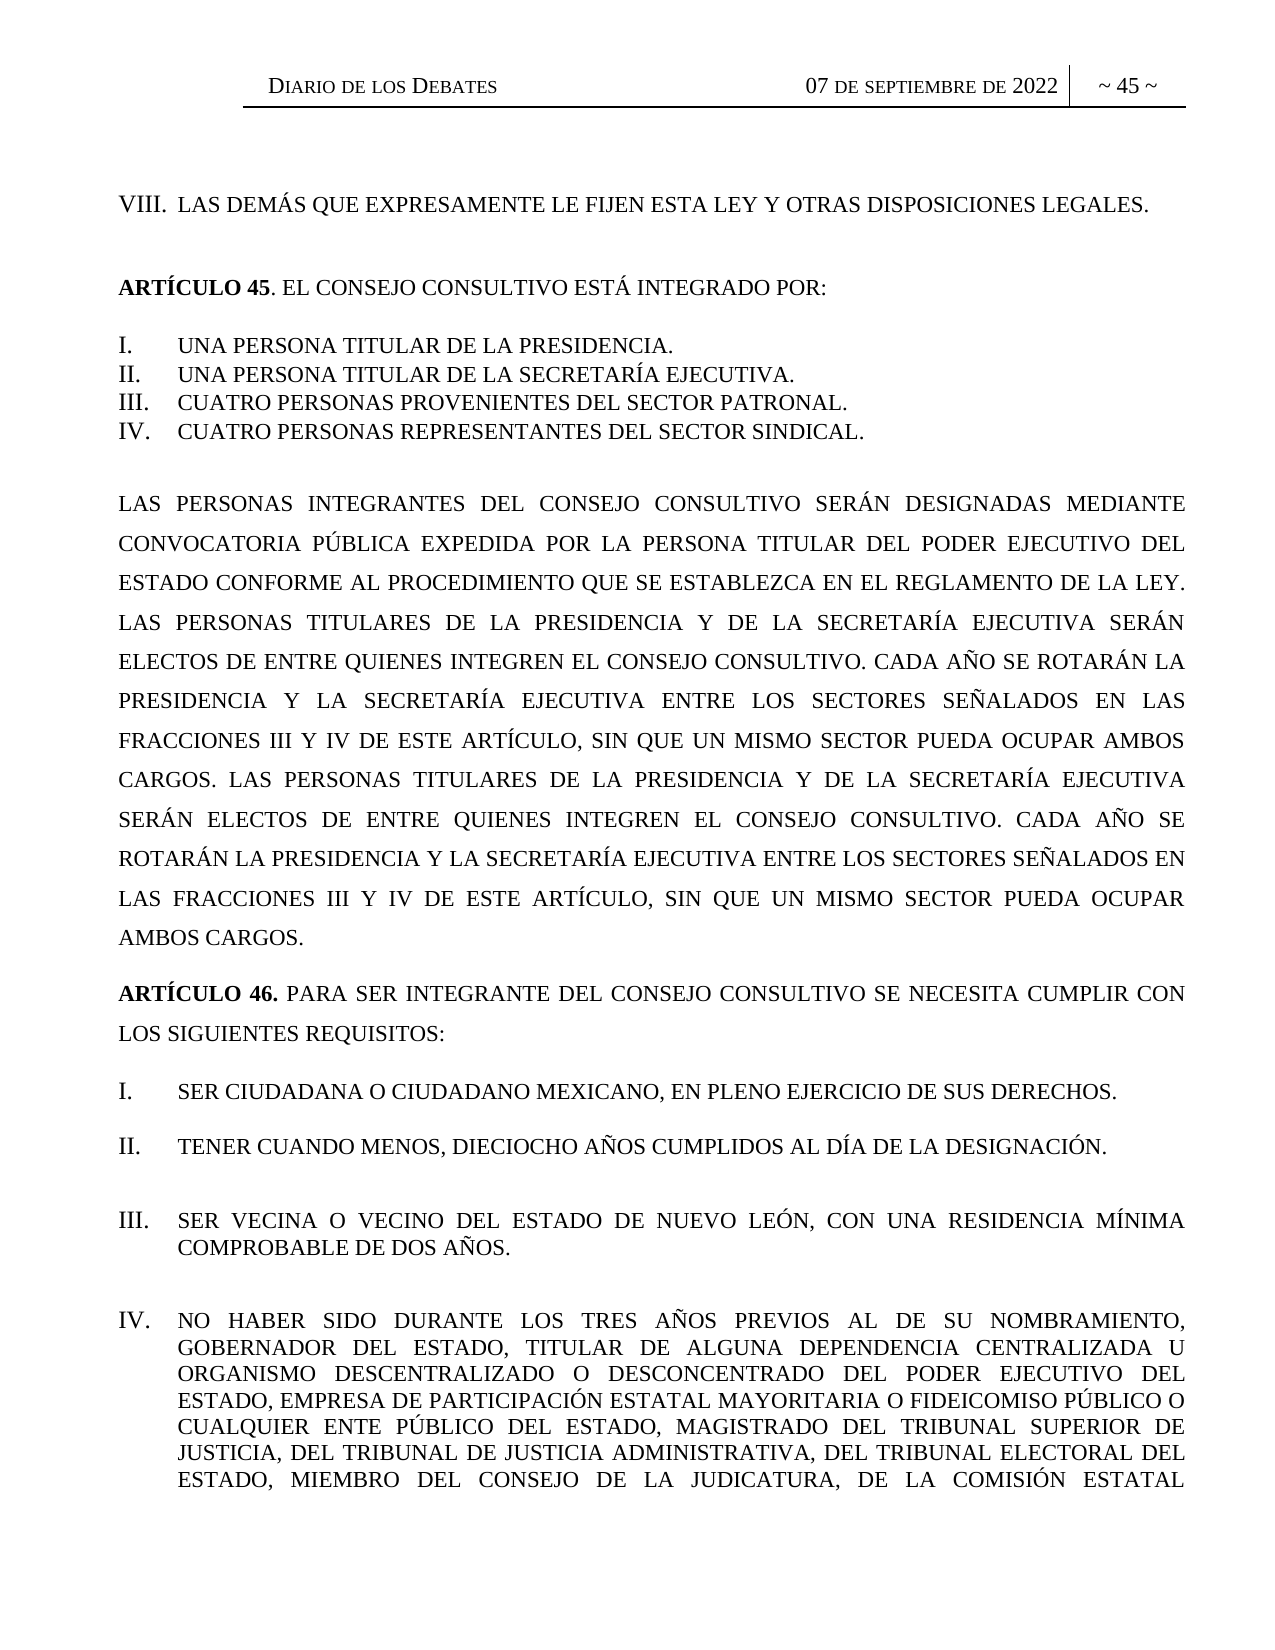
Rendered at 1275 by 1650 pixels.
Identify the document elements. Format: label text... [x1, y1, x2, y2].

text ARTÍCULO 46. PARA SER INTEGRANTE DEL CONSEJO CONSULTIVO SE NECESITA CUMPLIR CON LOS SIGUIENTES REQUISITOS: [118, 981, 1186, 1046]
list UNA PERSONA TITULAR DE LA SECRETARÍA EJECUTIVA. [118, 359, 1186, 387]
list CUATRO PERSONAS PROVENIENTES DEL SECTOR PATRONAL. [118, 387, 1186, 416]
text ARTÍCULO 45. EL CONSEJO CONSULTIVO ESTÁ INTEGRADO POR: [118, 274, 1186, 300]
list TENER CUANDO MENOS, DIECIOCHO AÑOS CUMPLIDOS AL DÍA DE LA DESIGNACIÓN. [118, 1131, 1186, 1160]
list SER CIUDADANA O CIUDADANO MEXICANO, EN PLENO EJERCICIO DE SUS DERECHOS. [118, 1076, 1186, 1105]
list CUATRO PERSONAS REPRESENTANTES DEL SECTOR SINDICAL. [118, 416, 1186, 445]
list SER VECINA O VECINO DEL ESTADO DE NUEVO LEÓN, CON UNA RESIDENCIA MÍNIMA COMPROBABLE DE DOS AÑOS. [118, 1205, 1186, 1260]
list UNA PERSONA TITULAR DE LA PRESIDENCIA. [118, 330, 1186, 359]
text LAS PERSONAS INTEGRANTES DEL CONSEJO CONSULTIVO SERÁN DESIGNADAS MEDIANTE CONVOCATORIA PÚBLICA EXPEDIDA POR LA PERSONA TITULAR DEL PODER EJECUTIVO DEL ESTADO CONFORME AL PROCEDIMIENTO QUE SE ESTABLEZCA EN EL REGLAMENTO DE LA LEY. LAS PERSONAS TITULARES DE LA PRESIDENCIA Y DE LA SECRETARÍA EJECUTIVA SERÁN ELECTOS DE ENTRE QUIENES INTEGREN EL CONSEJO CONSULTIVO. CADA AÑO SE ROTARÁN LA PRESIDENCIA Y LA SECRETARÍA EJECUTIVA ENTRE LOS SECTORES SEÑALADOS EN LAS FRACCIONES III Y IV DE ESTE ARTÍCULO, SIN QUE UN MISMO SECTOR PUEDA OCUPAR AMBOS CARGOS. LAS PERSONAS TITULARES DE LA PRESIDENCIA Y DE LA SECRETARÍA EJECUTIVA SERÁN ELECTOS DE ENTRE QUIENES INTEGREN EL CONSEJO CONSULTIVO. CADA AÑO SE ROTARÁN LA PRESIDENCIA Y LA SECRETARÍA EJECUTIVA ENTRE LOS SECTORES SEÑALADOS EN LAS FRACCIONES III Y IV DE ESTE ARTÍCULO, SIN QUE UN MISMO SECTOR PUEDA OCUPAR AMBOS CARGOS. [118, 490, 1186, 951]
list LAS DEMÁS QUE EXPRESAMENTE LE FIJEN ESTA LEY Y OTRAS DISPOSICIONES LEGALES. [118, 189, 1186, 218]
